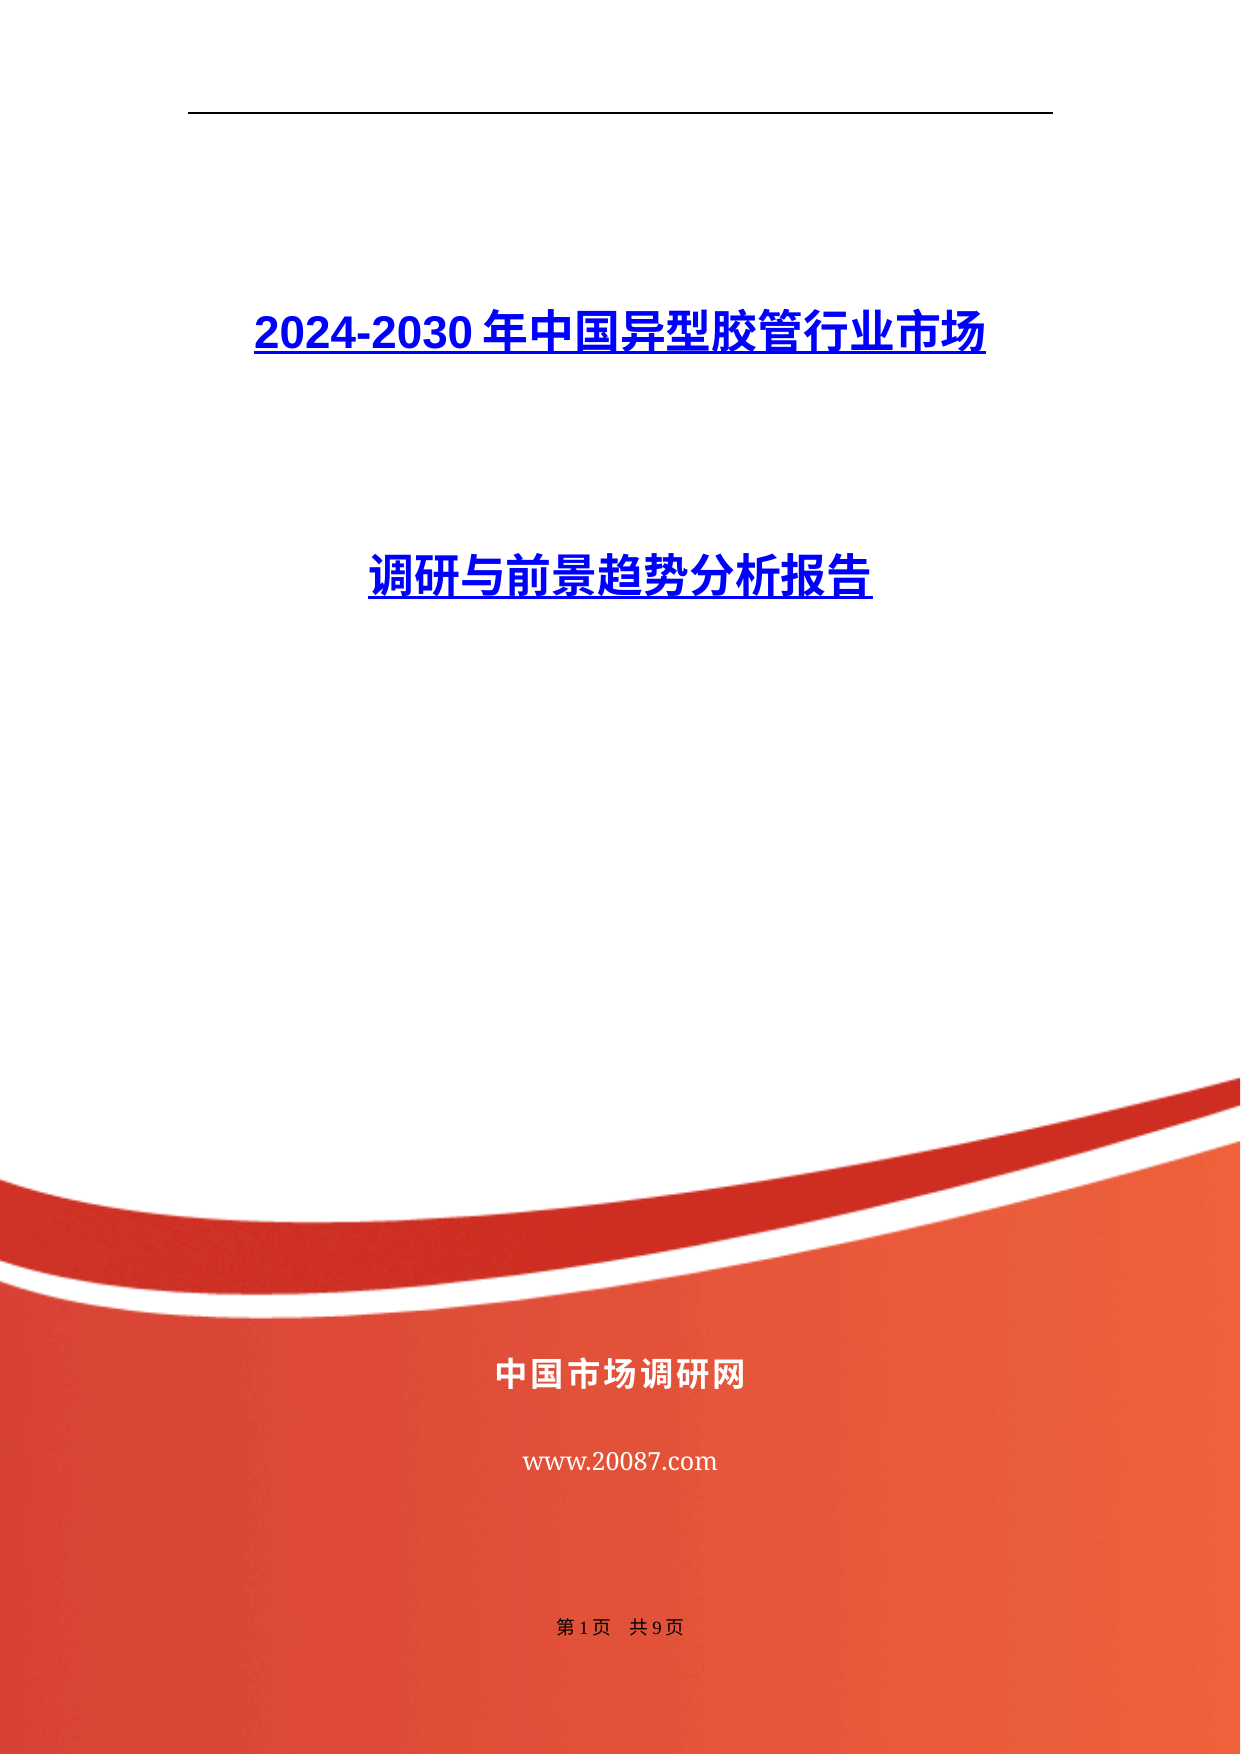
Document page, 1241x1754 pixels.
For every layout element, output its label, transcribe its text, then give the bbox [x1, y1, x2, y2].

text www.20087.com [187, 1428, 1053, 1493]
subtitle 中国市场调研网 [187, 1339, 1053, 1404]
picture [0, 1006, 1241, 1754]
table_header 2024-2030年中国异型胶管行业市场调研与前景趋势分析报告 [188, 207, 1053, 773]
